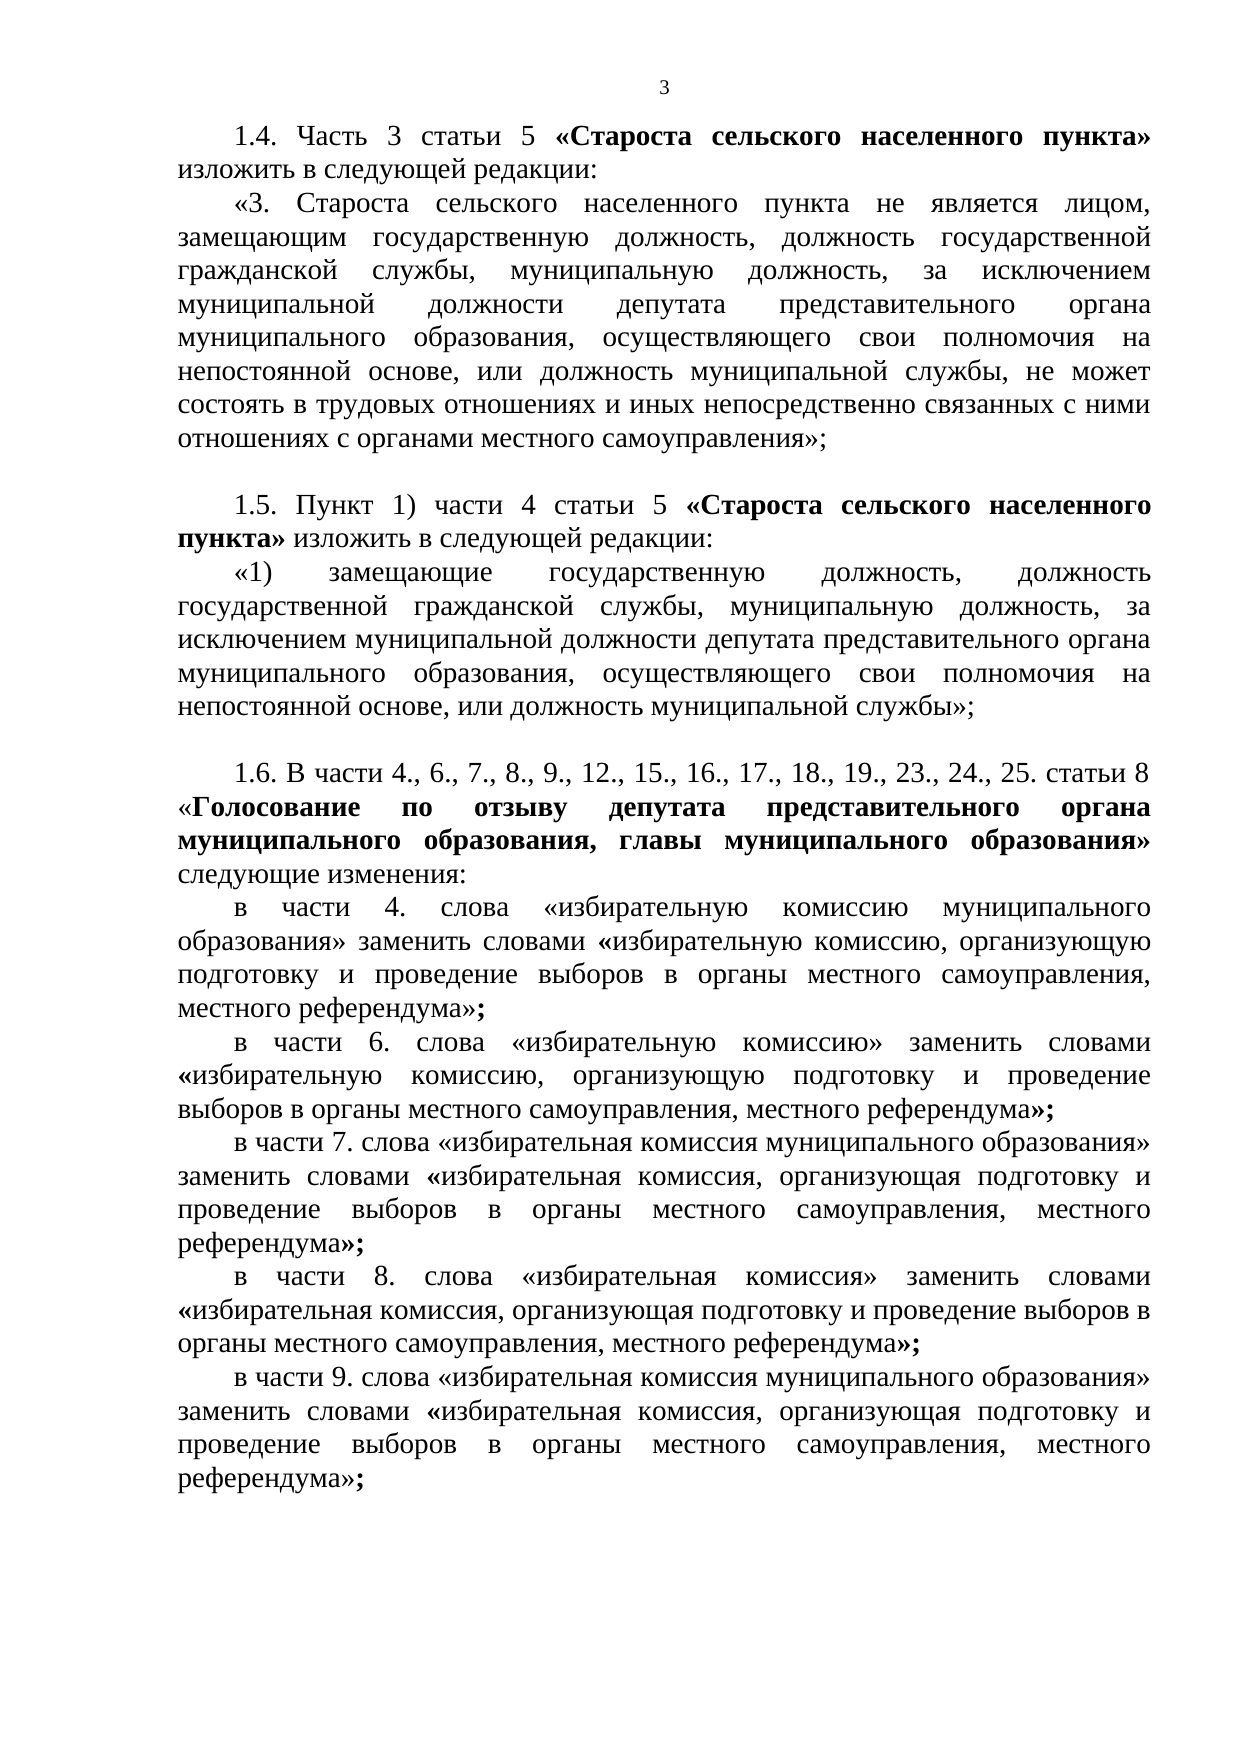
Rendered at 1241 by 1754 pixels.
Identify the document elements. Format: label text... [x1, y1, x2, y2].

text в части 4. слова «избирательную комиссию муниципального образования» заменить словами «избирательную комиссию, организующую подготовку и проведение выборов в органы местного самоуправления, местного референдума»; [177, 889, 1152, 1024]
text 1.6. В части 4., 6., 7., 8., 9., 12., 15., 16., 17., 18., 19., 23., 24., 25. статьи 8 «Голосование по отзыву депутата представительного органа муниципального образования, главы муниципального образования» следующие изменения: [177, 755, 1152, 889]
text 1.5. Пункт 1) части 4 статьи 5 «Староста сельского населенного пункта» изложить в следующей редакции: [177, 487, 1152, 554]
text «1) замещающие государственную должность, должность государственной гражданской службы, муниципальную должность, за исключением муниципальной должности депутата представительного органа муниципального образования, осуществляющего свои полномочия на непостоянной основе, или должность муниципальной службы»; [177, 554, 1152, 722]
text 1.4. Часть 3 статьи 5 «Староста сельского населенного пункта» изложить в следующей редакции: [177, 118, 1152, 185]
text в части 8. слова «избирательная комиссия» заменить словами «избирательная комиссия, организующая подготовку и проведение выборов в органы местного самоуправления, местного референдума»; [177, 1258, 1152, 1359]
text в части 6. слова «избирательную комиссию» заменить словами «избирательную комиссию, организующую подготовку и проведение выборов в органы местного самоуправления, местного референдума»; [177, 1024, 1152, 1124]
text в части 9. слова «избирательная комиссия муниципального образования» заменить словами «избирательная комиссия, организующая подготовку и проведение выборов в органы местного самоуправления, местного референдума»; [177, 1359, 1152, 1493]
text в части 7. слова «избирательная комиссия муниципального образования» заменить словами «избирательная комиссия, организующая подготовку и проведение выборов в органы местного самоуправления, местного референдума»; [177, 1124, 1152, 1258]
text «3. Староста сельского населенного пункта не является лицом, замещающим государственную должность, должность государственной гражданской службы, муниципальную должность, за исключением муниципальной должности депутата представительного органа муниципального образования, осуществляющего свои полномочия на непостоянной основе, или должность муниципальной службы, не может состоять в трудовых отношениях и иных непосредственно связанных с ними отношениях с органами местного самоуправления»; [177, 185, 1152, 453]
